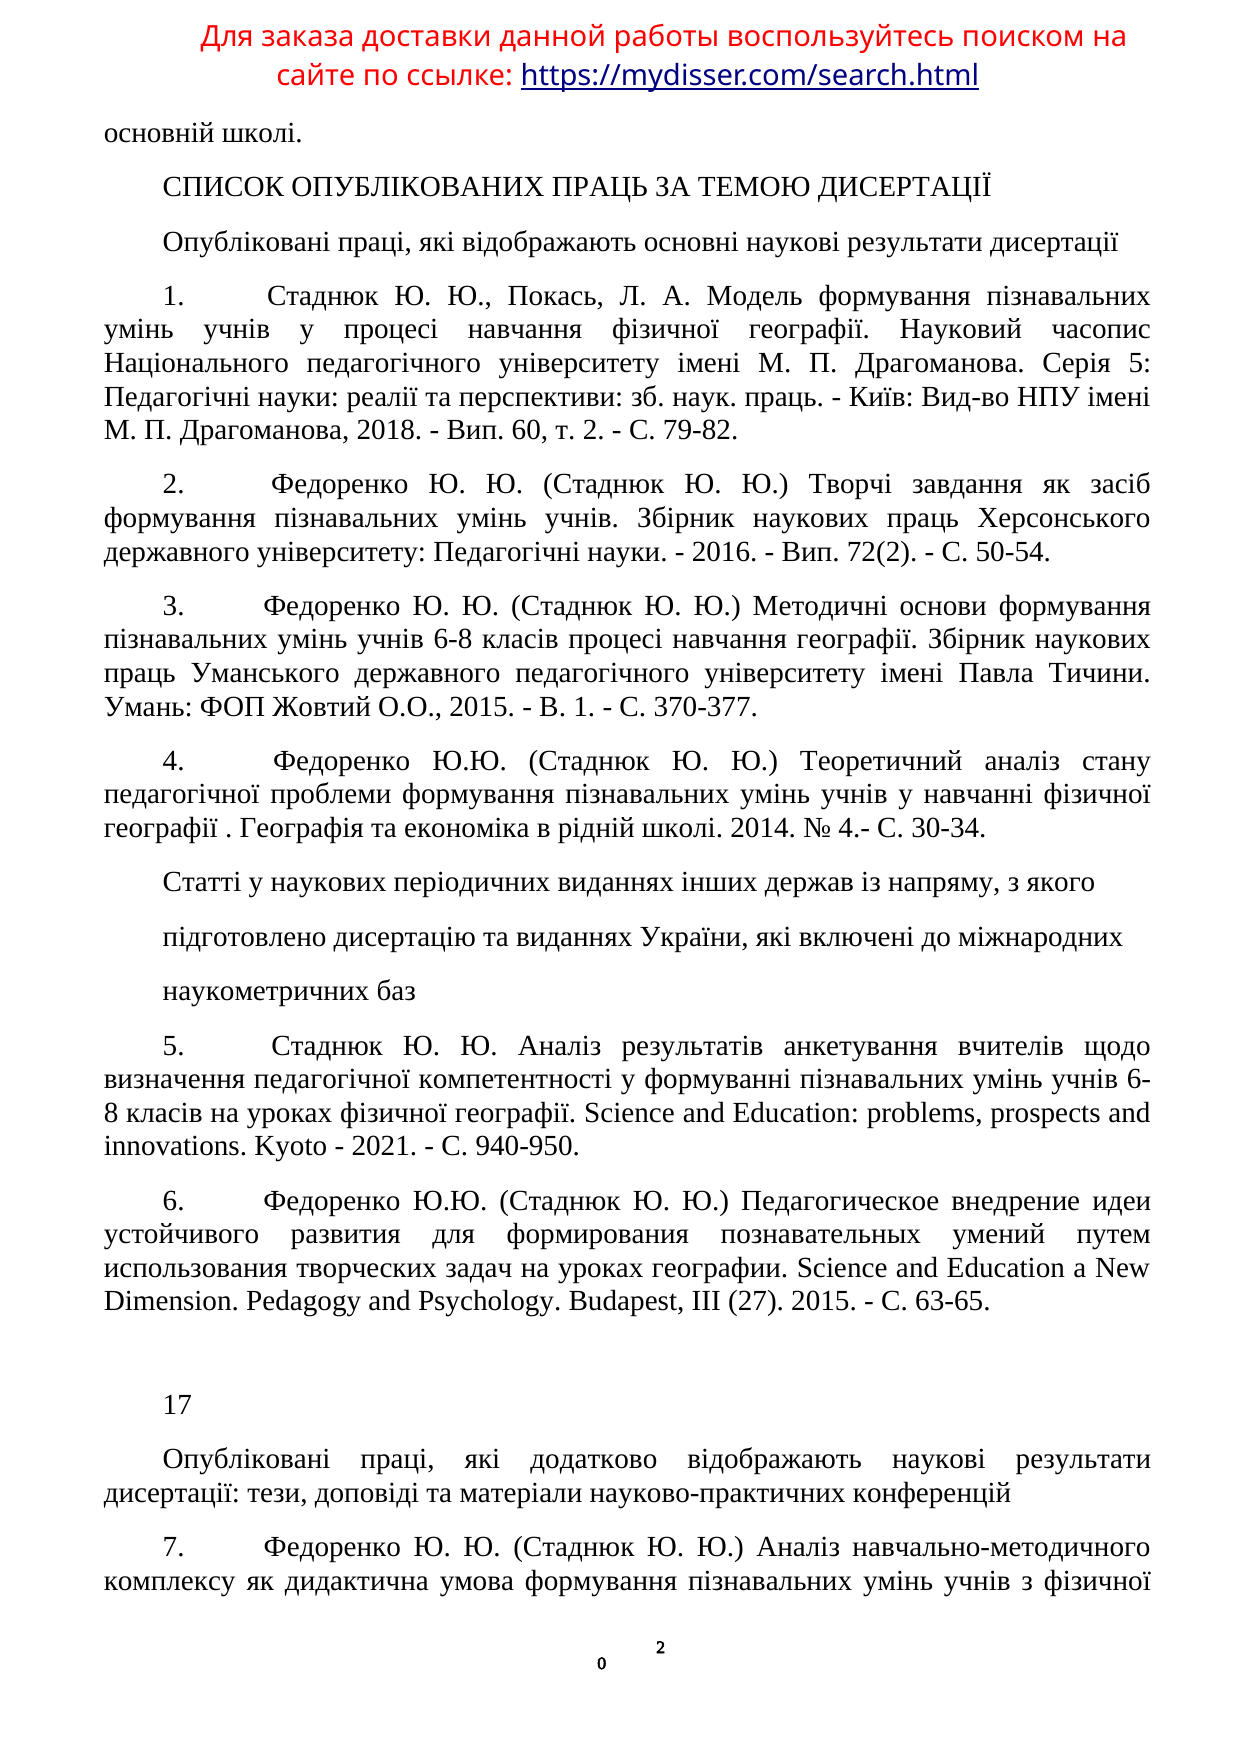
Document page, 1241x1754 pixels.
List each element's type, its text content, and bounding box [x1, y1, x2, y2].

text 5. Стаднюк Ю. Ю. Аналіз результатів анкетування вчителів щодо визначення педагогічної компетентності у формуванні пізнавальних умінь учнів 6-8 класів на уроках фізичної географії. Science and Education: problems, prospects and innovations. Kyoto - 2021. - С. 940-950. [103, 1028, 1152, 1162]
text наукометричних баз [103, 973, 1152, 1007]
text 3. Федоренко Ю. Ю. (Стаднюк Ю. Ю.) Методичні основи формування пізнавальних умінь учнів 6-8 класів процесі навчання географії. Збірник наукових праць Уманського державного педагогічного університету імені Павла Тичини. Умань: ФОП Жовтий О.О., 2015. - В. 1. - С. 370-377. [103, 588, 1152, 722]
text 6. Федоренко Ю.Ю. (Стаднюк Ю. Ю.) Педагогическое внедрение идеи устойчивого развития для формирования познавательных умений путем использования творческих задач на уроках географии. Science and Education a New Dimension. Pedagogy and Psychology. Budapest, III (27). 2015. - С. 63-65. [103, 1183, 1152, 1317]
text 4. Федоренко Ю.Ю. (Стаднюк Ю. Ю.) Теоретичний аналіз стану педагогічної проблеми формування пізнавальних умінь учнів у навчанні фізичної географії . Географія та економіка в рідній школі. 2014. № 4.- С. 30-34. [103, 743, 1152, 844]
text Опубліковані праці, які додатково відображають наукові результати дисертації: тези, доповіді та матеріали науково-практичних конференцій [103, 1442, 1152, 1509]
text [103, 115, 1152, 148]
text Опубліковані праці, які відображають основні наукові результати дисертації [103, 224, 1152, 257]
text СПИСОК ОПУБЛІКОВАНИХ ПРАЦЬ ЗА ТЕМОЮ ДИСЕРТАЦІЇ [103, 169, 1152, 203]
text підготовлено дисертацію та виданнях України, які включені до міжнародних [103, 919, 1152, 952]
text Статті у наукових періодичних виданнях інших держав із напряму, з якого [103, 864, 1152, 898]
text 2. Федоренко Ю. Ю. (Стаднюк Ю. Ю.) Творчі завдання як засіб формування пізнавальних умінь учнів. Збірник наукових праць Херсонського державного університету: Педагогічні науки. - 2016. - Вип. 72(2). - С. 50-54. [103, 467, 1152, 567]
text 17 [103, 1387, 1152, 1421]
text 1. Стаднюк Ю. Ю., Покась, Л. А. Модель формування пізнавальних умінь учнів у процесі навчання фізичної географії. Науковий часопис Національного педагогічного університету імені М. П. Драгоманова. Серія 5: Педагогічні науки: реалії та перспективи: зб. наук. праць. - Київ: Вид-во НПУ імені М. П. Драгоманова, 2018. - Вип. 60, т. 2. - С. 79-82. [103, 278, 1152, 446]
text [103, 1529, 1152, 1597]
